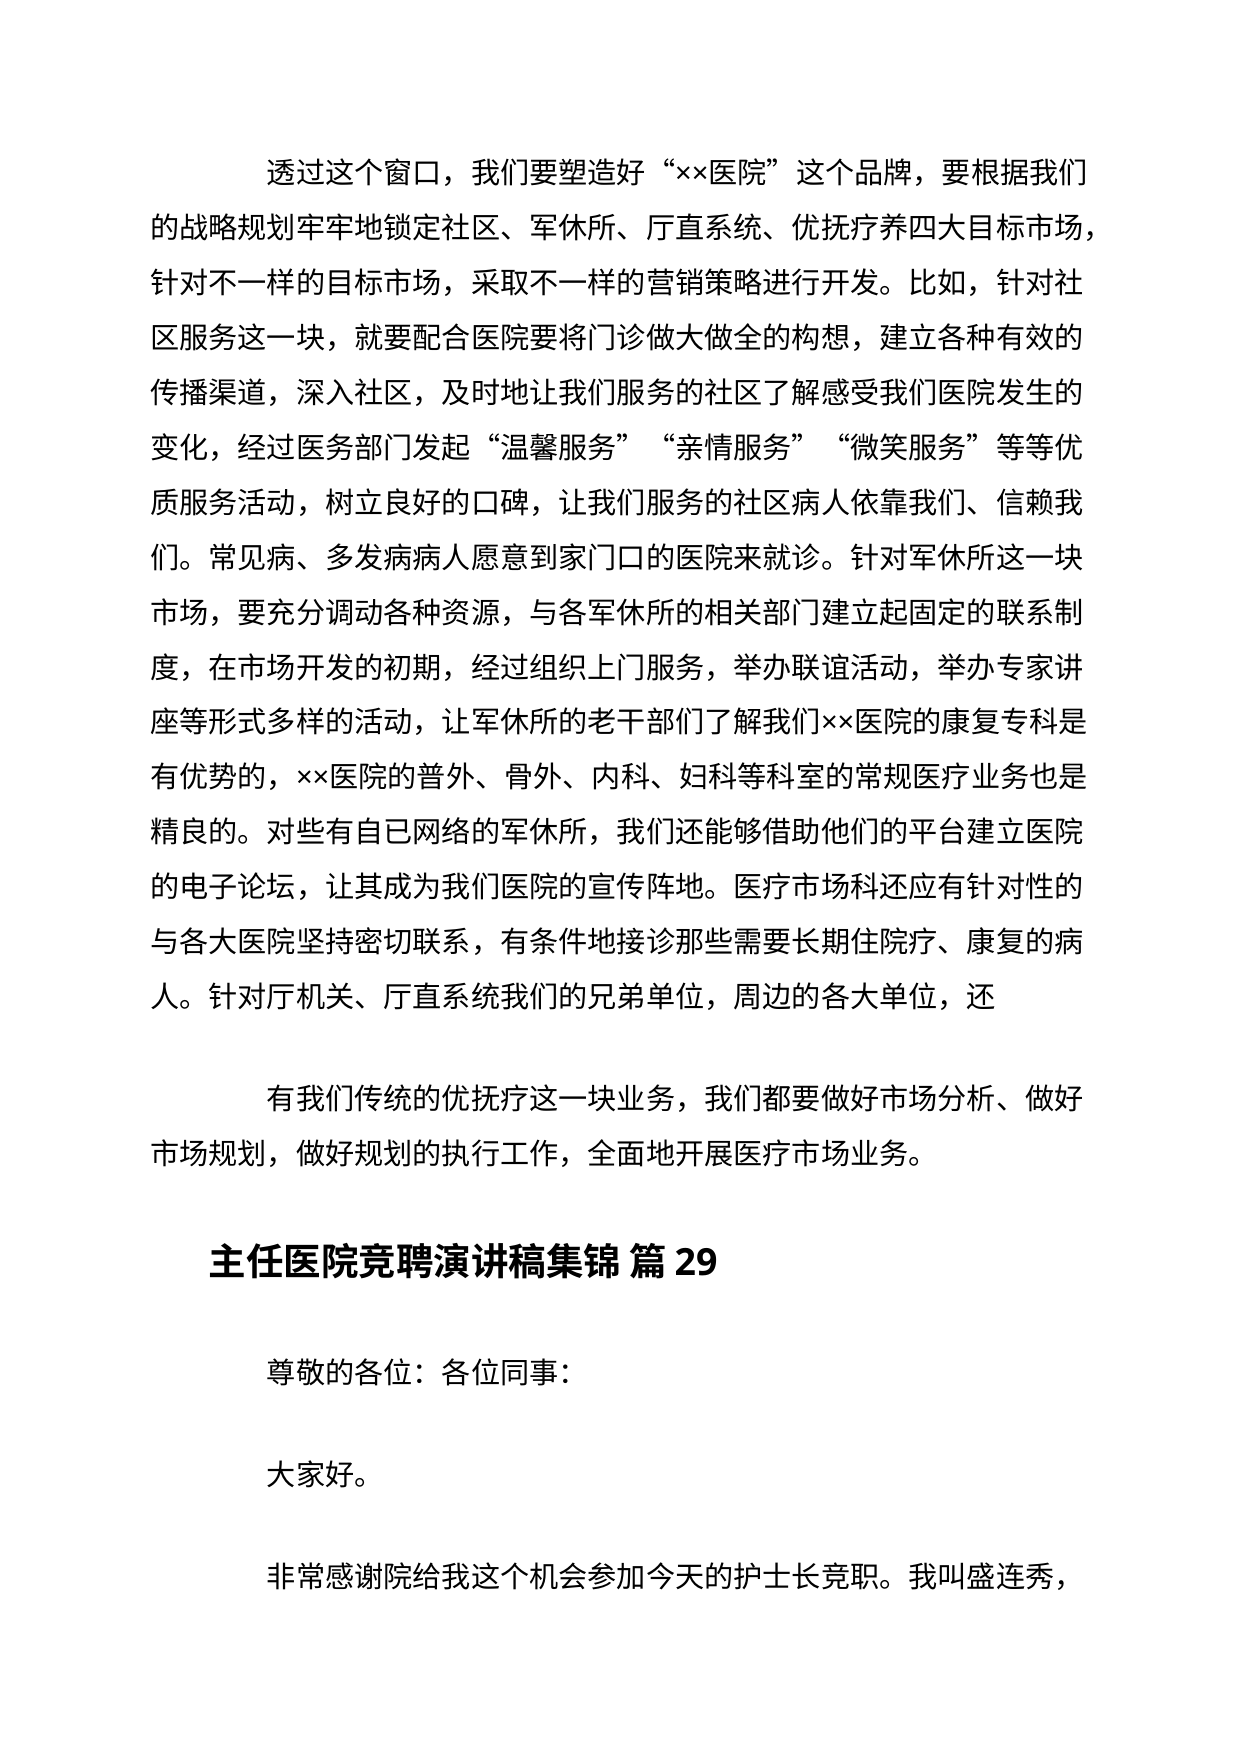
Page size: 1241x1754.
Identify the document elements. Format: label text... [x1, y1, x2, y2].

text 大家好。 [150, 1452, 1090, 1494]
text 主任医院竞聘演讲稿集锦 篇29 [150, 1232, 1090, 1287]
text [150, 1553, 1090, 1596]
text 透过这个窗口，我们要塑造好“××医院”这个品牌，要根据我们的战略规划牢牢地锁定社区、军休所、厅直系统、优抚疗养四大目标市场，针对不一样的目标市场，采取不一样的营销策略进行开发。比如，针对社区服务这一块，就要配合医院要将门诊做大做全的构想，建立各种有效的传播渠道，深入社区，及时地让我们服务的社区了解感受我们医院发生的变化，经过医务部门发起“温馨服务”“亲情服务”“微笑服务”等等优质服务活动，树立良好的口碑，让我们服务的社区病人依靠我们、信赖我们。常见病、多发病病人愿意到家门口的医院来就诊。针对军休所这一块市场，要充分调动各种资源，与各军休所的相关部门建立起固定的联系制度，在市场开发的初期，经过组织上门服务，举办联谊活动，举办专家讲座等形式多样的活动，让军休所的老干部们了解我们××医院的康复专科是有优势的，××医院的普外、骨外、内科、妇科等科室的常规医疗业务也是精良的。对些有自已网络的军休所，我们还能够借助他们的平台建立医院的电子论坛，让其成为我们医院的宣传阵地。医疗市场科还应有针对性的与各大医院坚持密切联系，有条件地接诊那些需要长期住院疗、康复的病人。针对厅机关、厅直系统我们的兄弟单位，周边的各大单位，还 [150, 150, 1090, 1016]
text 有我们传统的优抚疗这一块业务，我们都要做好市场分析、做好市场规划，做好规划的执行工作，全面地开展医疗市场业务。 [150, 1076, 1090, 1173]
text 尊敬的各位：各位同事： [150, 1350, 1090, 1392]
